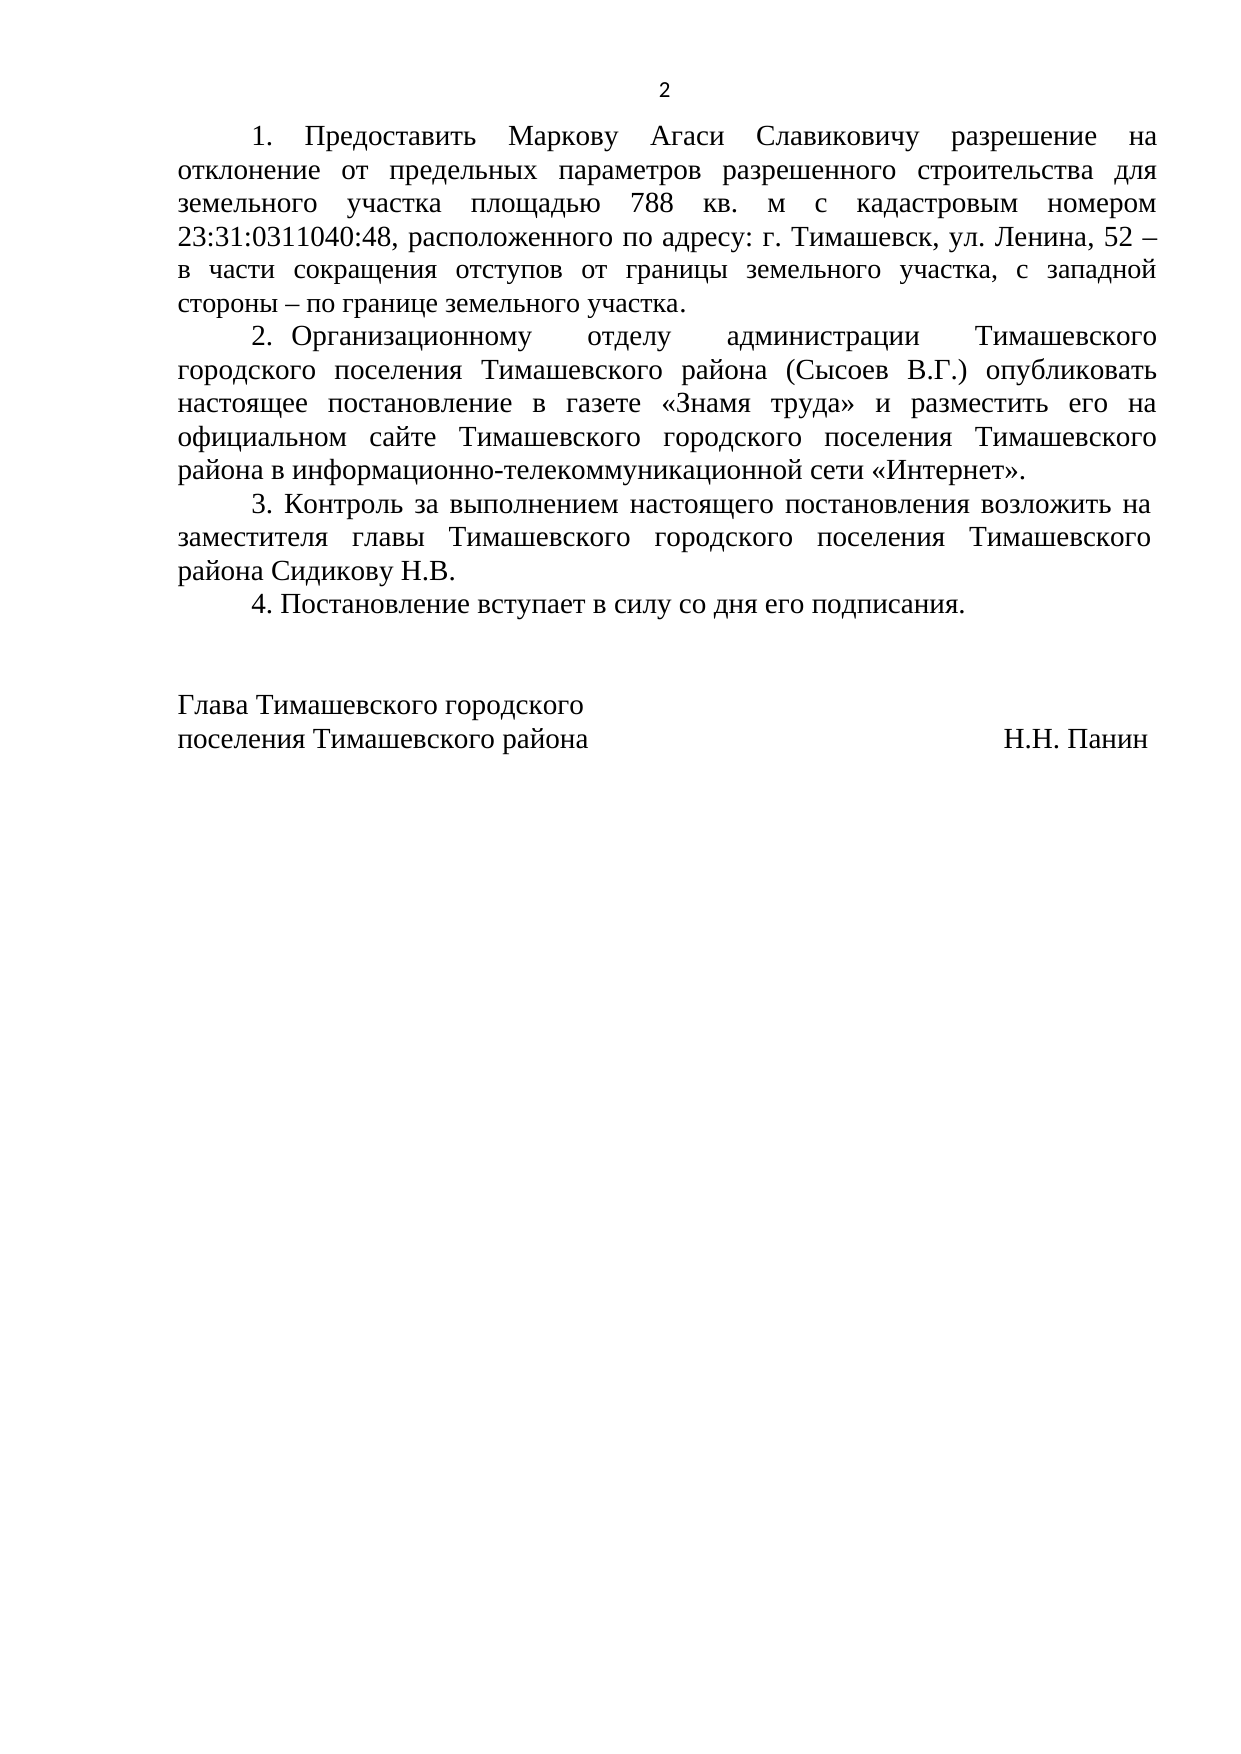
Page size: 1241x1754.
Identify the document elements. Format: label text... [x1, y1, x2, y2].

text 1. Предоставить Маркову Агаси Славиковичу разрешение на отклонение от предельных параметров разрешенного строительства для земельного участка площадью 788 кв. м с кадастровым номером 23:31:0311040:48, расположенного по адресу: г. Тимашевск, ул. Ленина, 52 – в части сокращения отступов от границы земельного участка, с западной стороны – по границе земельного участка. [177, 118, 1158, 318]
text Глава Тимашевского городского [177, 687, 1152, 721]
text 4. Постановление вступает в силу со дня его подписания. [177, 587, 1152, 620]
text 3. Контроль за выполнением настоящего постановления возложить на заместителя главы Тимашевского городского поселения Тимашевского района Сидикову Н.В. [177, 486, 1152, 587]
text поселения Тимашевского района Н.Н. Панин [177, 721, 1152, 754]
text 2. Организационному отделу администрации Тимашевского городского поселения Тимашевского района (Сысоев В.Г.) опубликовать настоящее постановление в газете «Знамя труда» и разместить его на официальном сайте Тимашевского городского поселения Тимашевского района в информационно-телекоммуникационной сети «Интернет». [177, 318, 1158, 486]
